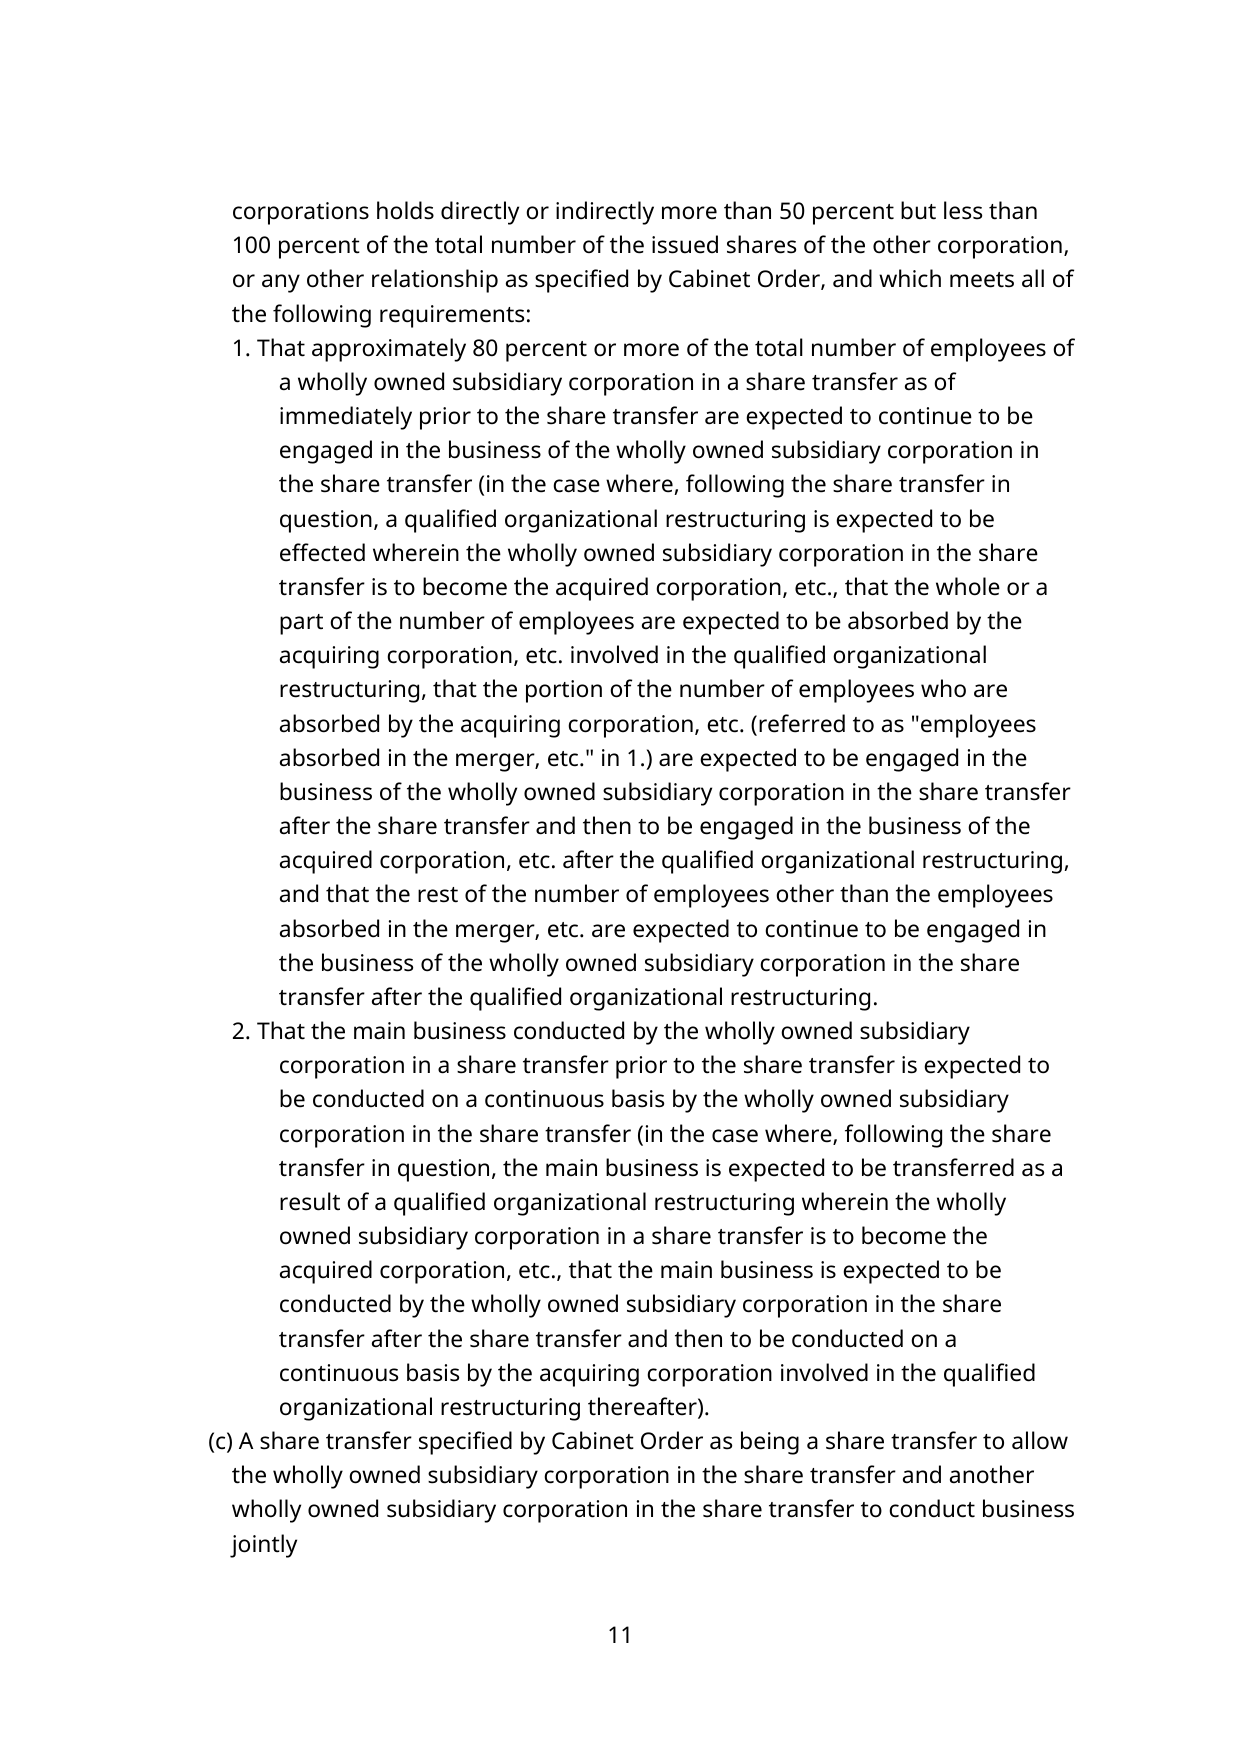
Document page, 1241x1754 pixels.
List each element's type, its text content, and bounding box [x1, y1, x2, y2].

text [207, 194, 1079, 330]
text 2. That the main business conducted by the wholly owned subsidiary corporation in a share transfer prior to the share transfer is expected to be conducted on a continuous basis by the wholly owned subsidiary corporation in the share transfer (in the case where, following the share transfer in question, the main business is expected to be transferred as a result of a qualified organizational restructuring wherein the wholly owned subsidiary corporation in a share transfer is to become the acquired corporation, etc., that the main business is expected to be conducted by the wholly owned subsidiary corporation in the share transfer after the share transfer and then to be conducted on a continuous basis by the acquiring corporation involved in the qualified organizational restructuring thereafter). [230, 1014, 1079, 1424]
text 1. That approximately 80 percent or more of the total number of employees of a wholly owned subsidiary corporation in a share transfer as of immediately prior to the share transfer are expected to continue to be engaged in the business of the wholly owned subsidiary corporation in the share transfer (in the case where, following the share transfer in question, a qualified organizational restructuring is expected to be effected wherein the wholly owned subsidiary corporation in the share transfer is to become the acquired corporation, etc., that the whole or a part of the number of employees are expected to be absorbed by the acquiring corporation, etc. involved in the qualified organizational restructuring, that the portion of the number of employees who are absorbed by the acquiring corporation, etc. (referred to as "employees absorbed in the merger, etc." in 1.) are expected to be engaged in the business of the wholly owned subsidiary corporation in the share transfer after the share transfer and then to be engaged in the business of the acquired corporation, etc. after the qualified organizational restructuring, and that the rest of the number of employees other than the employees absorbed in the merger, etc. are expected to continue to be engaged in the business of the wholly owned subsidiary corporation in the share transfer after the qualified organizational restructuring. [230, 330, 1079, 1014]
text (c) A share transfer specified by Cabinet Order as being a share transfer to allow the wholly owned subsidiary corporation in the share transfer and another wholly owned subsidiary corporation in the share transfer to conduct business jointly [207, 1424, 1079, 1560]
